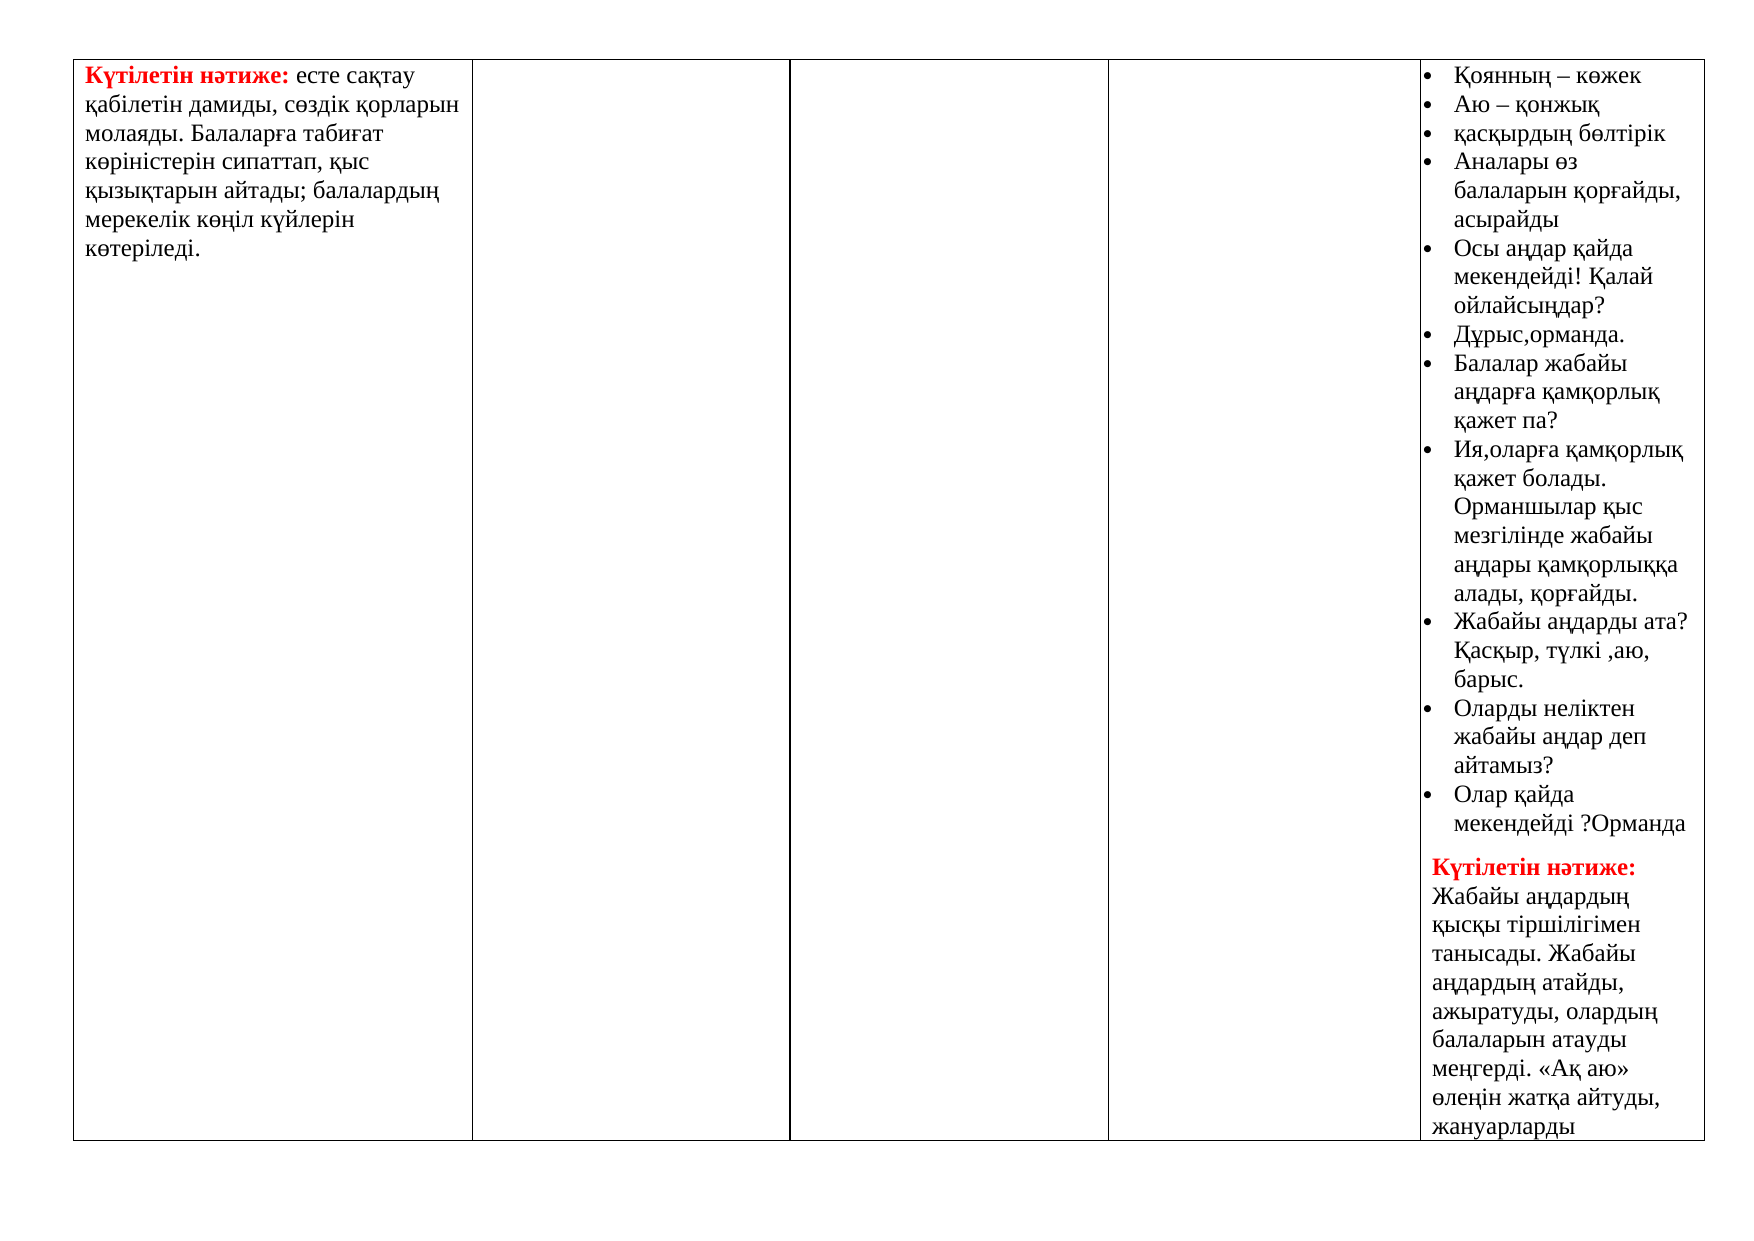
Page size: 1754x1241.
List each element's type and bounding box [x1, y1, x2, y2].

table_cell [1421, 60, 1704, 1139]
table_cell [1109, 60, 1420, 1139]
table_cell [74, 60, 472, 1139]
table_cell [473, 60, 789, 1139]
table_cell [791, 60, 1108, 1139]
